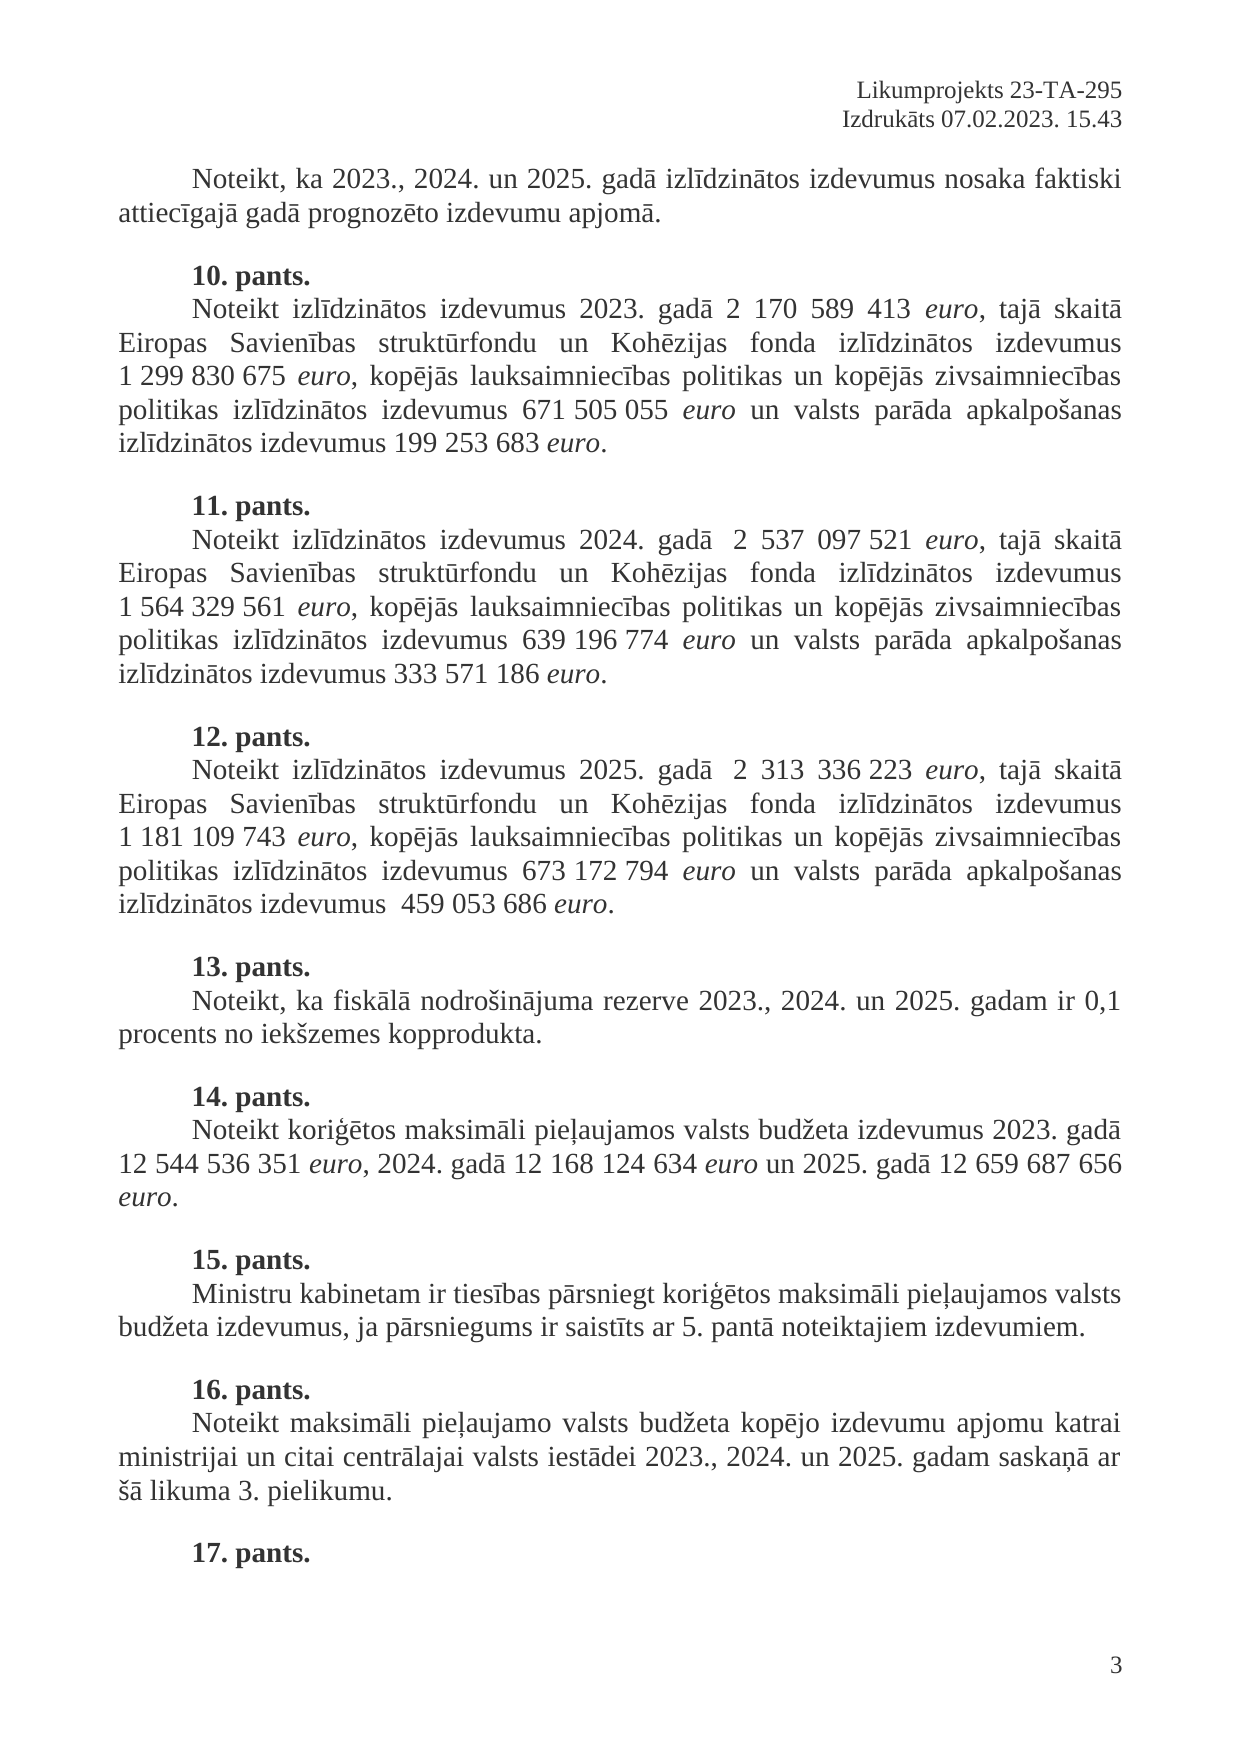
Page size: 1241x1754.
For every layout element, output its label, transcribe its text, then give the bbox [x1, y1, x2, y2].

text 17. pants. [191, 1535, 1122, 1569]
text 14. pants. [191, 1079, 1122, 1112]
list Noteikt izlīdzinātos izdevumus 2024. gadā 2 537 097 521 euro, tajā skaitā Eiropas Savienības struktūrfondu un Kohēzijas fonda izlīdzinātos izdevumus 1 564 329 561 euro, kopējās lauksaimniecības politikas un kopējās zivsaimniecības politikas izlīdzinātos izdevumus 639 196 774 euro un valsts parāda apkalpošanas izlīdzinātos izdevumus 333 571 186 euro. [118, 522, 1122, 689]
list Noteikt, ka 2023., 2024. un 2025. gadā izlīdzinātos izdevumus nosaka faktiski attiecīgajā gadā prognozēto izdevumu apjomā. [118, 162, 1122, 229]
list Noteikt maksimāli pieļaujamo valsts budžeta kopējo izdevumu apjomu katrai ministrijai un citai centrālajai valsts iestādei 2023., 2024. un 2025. gadam saskaņā ar šā likuma 3. pielikumu. [118, 1406, 1122, 1506]
list Noteikt koriģētos maksimāli pieļaujamos valsts budžeta izdevumus 2023. gadā 12 544 536 351 euro, 2024. gadā 12 168 124 634 euro un 2025. gadā 12 659 687 656 euro. [118, 1112, 1122, 1213]
text 16. pants. [191, 1372, 1122, 1406]
list Noteikt izlīdzinātos izdevumus 2025. gadā 2 313 336 223 euro, tajā skaitā Eiropas Savienības struktūrfondu un Kohēzijas fonda izlīdzinātos izdevumus 1 181 109 743 euro, kopējās lauksaimniecības politikas un kopējās zivsaimniecības politikas izlīdzinātos izdevumus 673 172 794 euro un valsts parāda apkalpošanas izlīdzinātos izdevumus 459 053 686 euro. [118, 752, 1122, 920]
list Noteikt izlīdzinātos izdevumus 2023. gadā 2 170 589 413 euro, tajā skaitā Eiropas Savienības struktūrfondu un Kohēzijas fonda izlīdzinātos izdevumus 1 299 830 675 euro, kopējās lauksaimniecības politikas un kopējās zivsaimniecības politikas izlīdzinātos izdevumus 671 505 055 euro un valsts parāda apkalpošanas izlīdzinātos izdevumus 199 253 683 euro. [118, 291, 1122, 459]
text 11. pants. [191, 488, 1122, 522]
text 10. pants. [191, 258, 1122, 291]
text 12. pants. [191, 719, 1122, 752]
text 15. pants. [191, 1242, 1122, 1276]
list Noteikt, ka fiskālā nodrošinājuma rezerve 2023., 2024. un 2025. gadam ir 0,1 procents no iekšzemes kopprodukta. [118, 983, 1122, 1050]
text 13. pants. [191, 949, 1122, 983]
list Ministru kabinetam ir tiesības pārsniegt koriģētos maksimāli pieļaujamos valsts budžeta izdevumus, ja pārsniegums ir saistīts ar 5. pantā noteiktajiem izdevumiem. [118, 1276, 1122, 1343]
